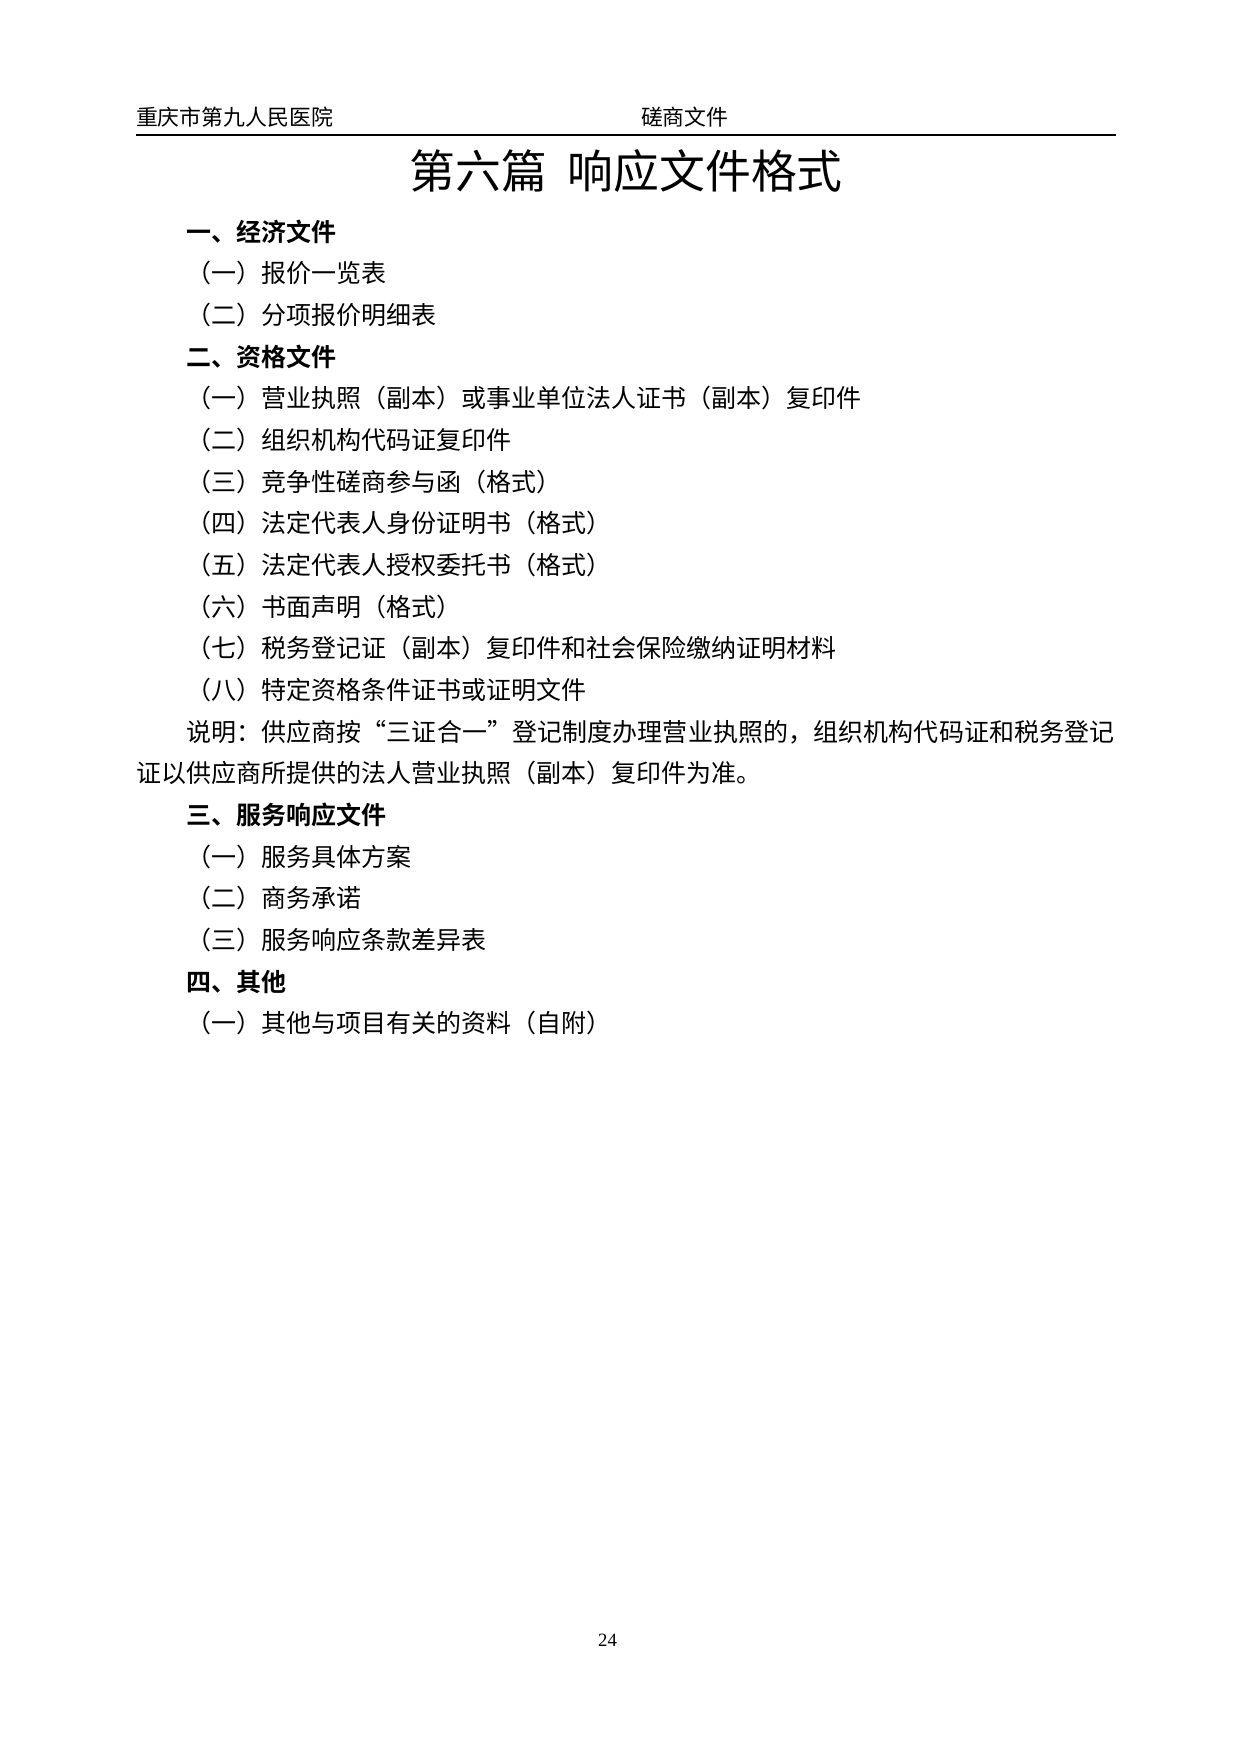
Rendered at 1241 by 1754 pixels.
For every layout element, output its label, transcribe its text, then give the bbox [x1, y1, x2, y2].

text 说明：供应商按“三证合一”登记制度办理营业执照的，组织机构代码证和税务登记证以供应商所提供的法人营业执照（副本）复印件为准。 [136, 712, 1116, 790]
subtitle 第六篇 响应文件格式 [136, 136, 1116, 202]
text （一）服务具体方案 [136, 837, 1116, 873]
text （四）法定代表人身份证明书（格式） [136, 504, 1116, 540]
text （一）报价一览表 [136, 254, 1116, 290]
text （三）服务响应条款差异表 [136, 920, 1116, 957]
text 二、资格文件 [136, 337, 1116, 373]
text （二）商务承诺 [136, 879, 1116, 915]
text （二）分项报价明细表 [136, 295, 1116, 332]
text 四、其他 [136, 962, 1116, 998]
text （一）营业执照（副本）或事业单位法人证书（副本）复印件 [136, 379, 1116, 415]
text 三、服务响应文件 [136, 795, 1116, 832]
text （三）竞争性磋商参与函（格式） [136, 462, 1116, 498]
text （八）特定资格条件证书或证明文件 [136, 670, 1116, 707]
text （一）其他与项目有关的资料（自附） [136, 1004, 1116, 1040]
text 一、经济文件 [136, 212, 1116, 248]
text （六）书面声明（格式） [136, 587, 1116, 623]
text （七）税务登记证（副本）复印件和社会保险缴纳证明材料 [136, 629, 1116, 665]
text （五）法定代表人授权委托书（格式） [136, 545, 1116, 582]
text （二）组织机构代码证复印件 [136, 420, 1116, 457]
